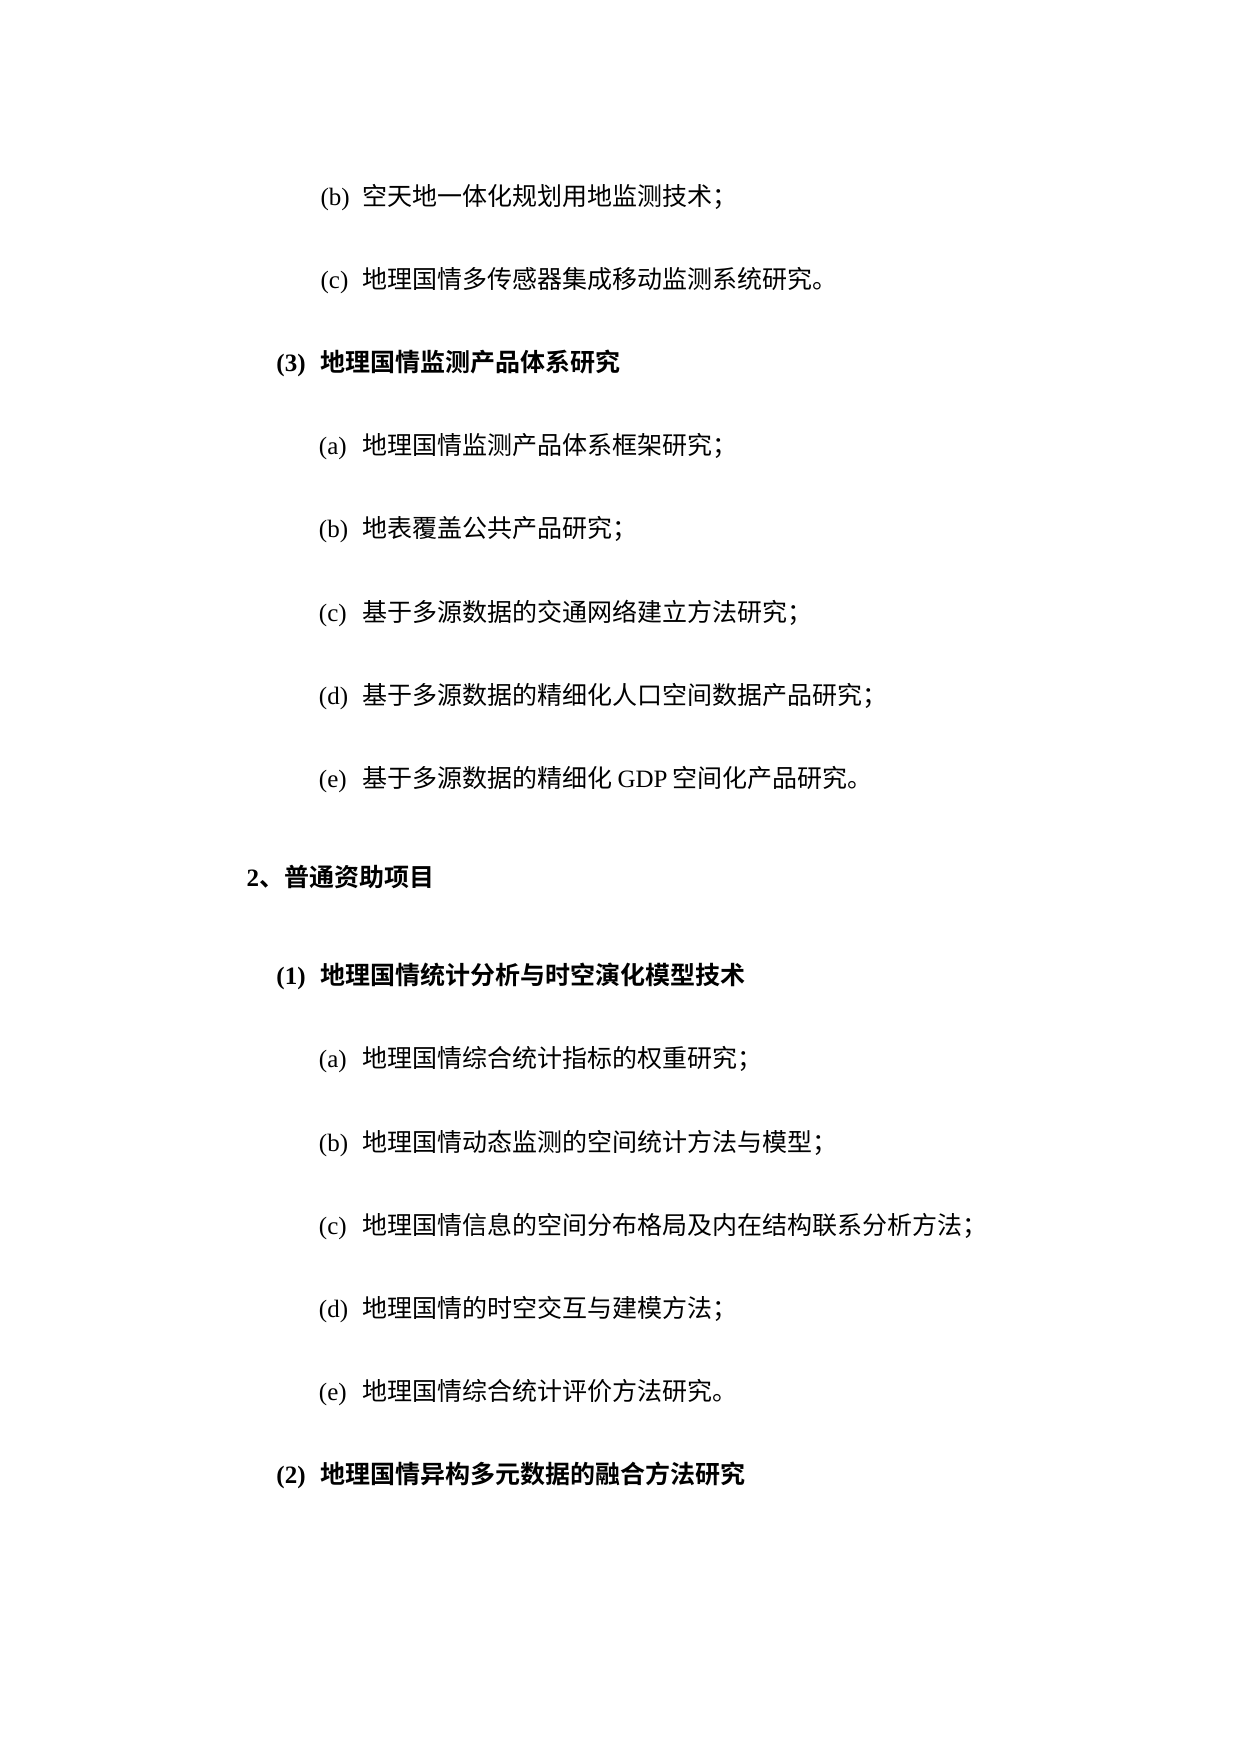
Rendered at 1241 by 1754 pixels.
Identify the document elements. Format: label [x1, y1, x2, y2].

table_cell [188, 162, 1053, 1518]
